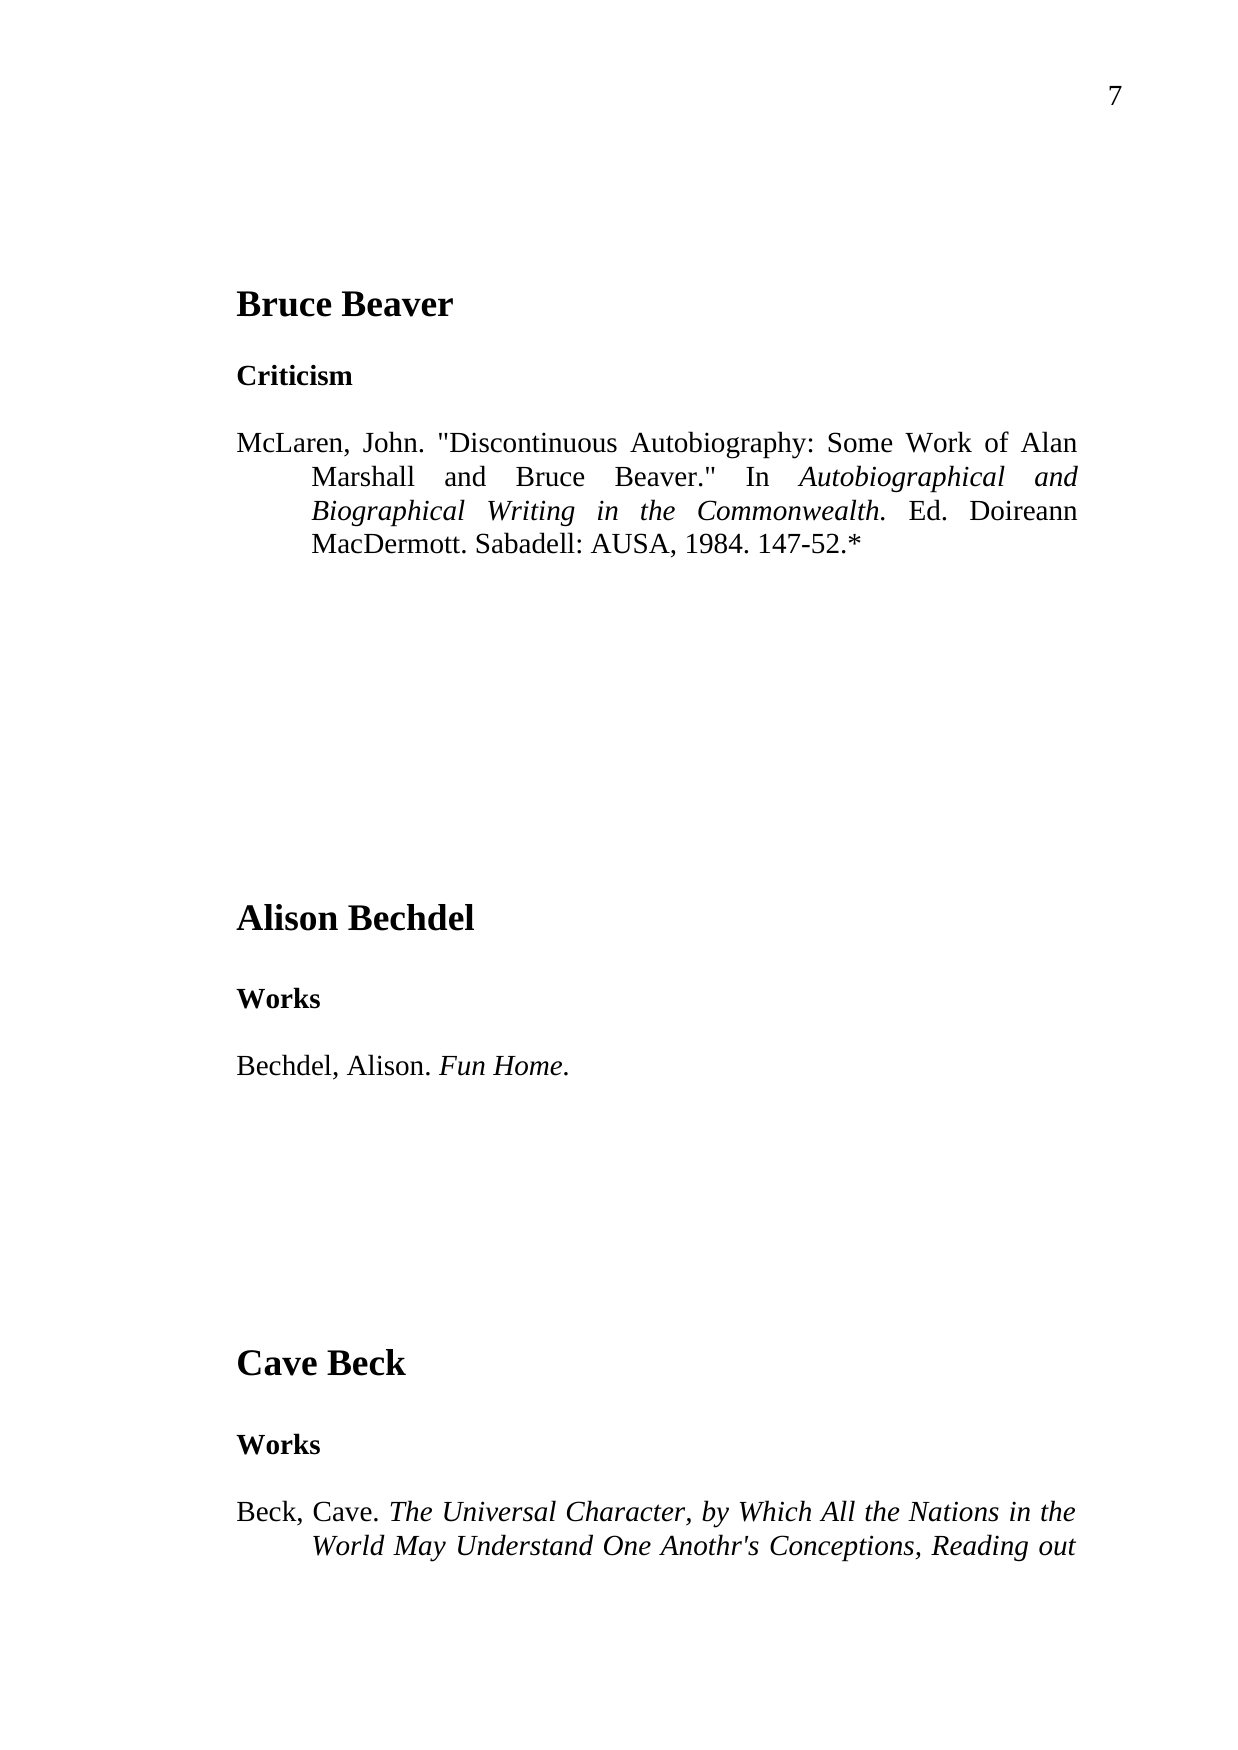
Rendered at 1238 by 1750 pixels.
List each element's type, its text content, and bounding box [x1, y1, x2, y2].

text Criticism [236, 358, 1078, 392]
text Bruce Beaver [236, 282, 1078, 325]
text Cave Beck [236, 1341, 1078, 1384]
text Works [236, 1427, 1078, 1461]
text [236, 1494, 1077, 1561]
text Alison Bechdel [236, 895, 1078, 938]
text Works [236, 981, 1078, 1015]
text McLaren, John. "Discontinuous Autobiography: Some Work of Alan Marshall and Bruce Beaver." In Autobiographical and Biographical Writing in the Commonwealth. Ed. Doireann MacDermott. Sabadell: AUSA, 1984. 147-52.* [236, 426, 1078, 560]
text Bechdel, Alison. Fun Home. [236, 1048, 1078, 1082]
